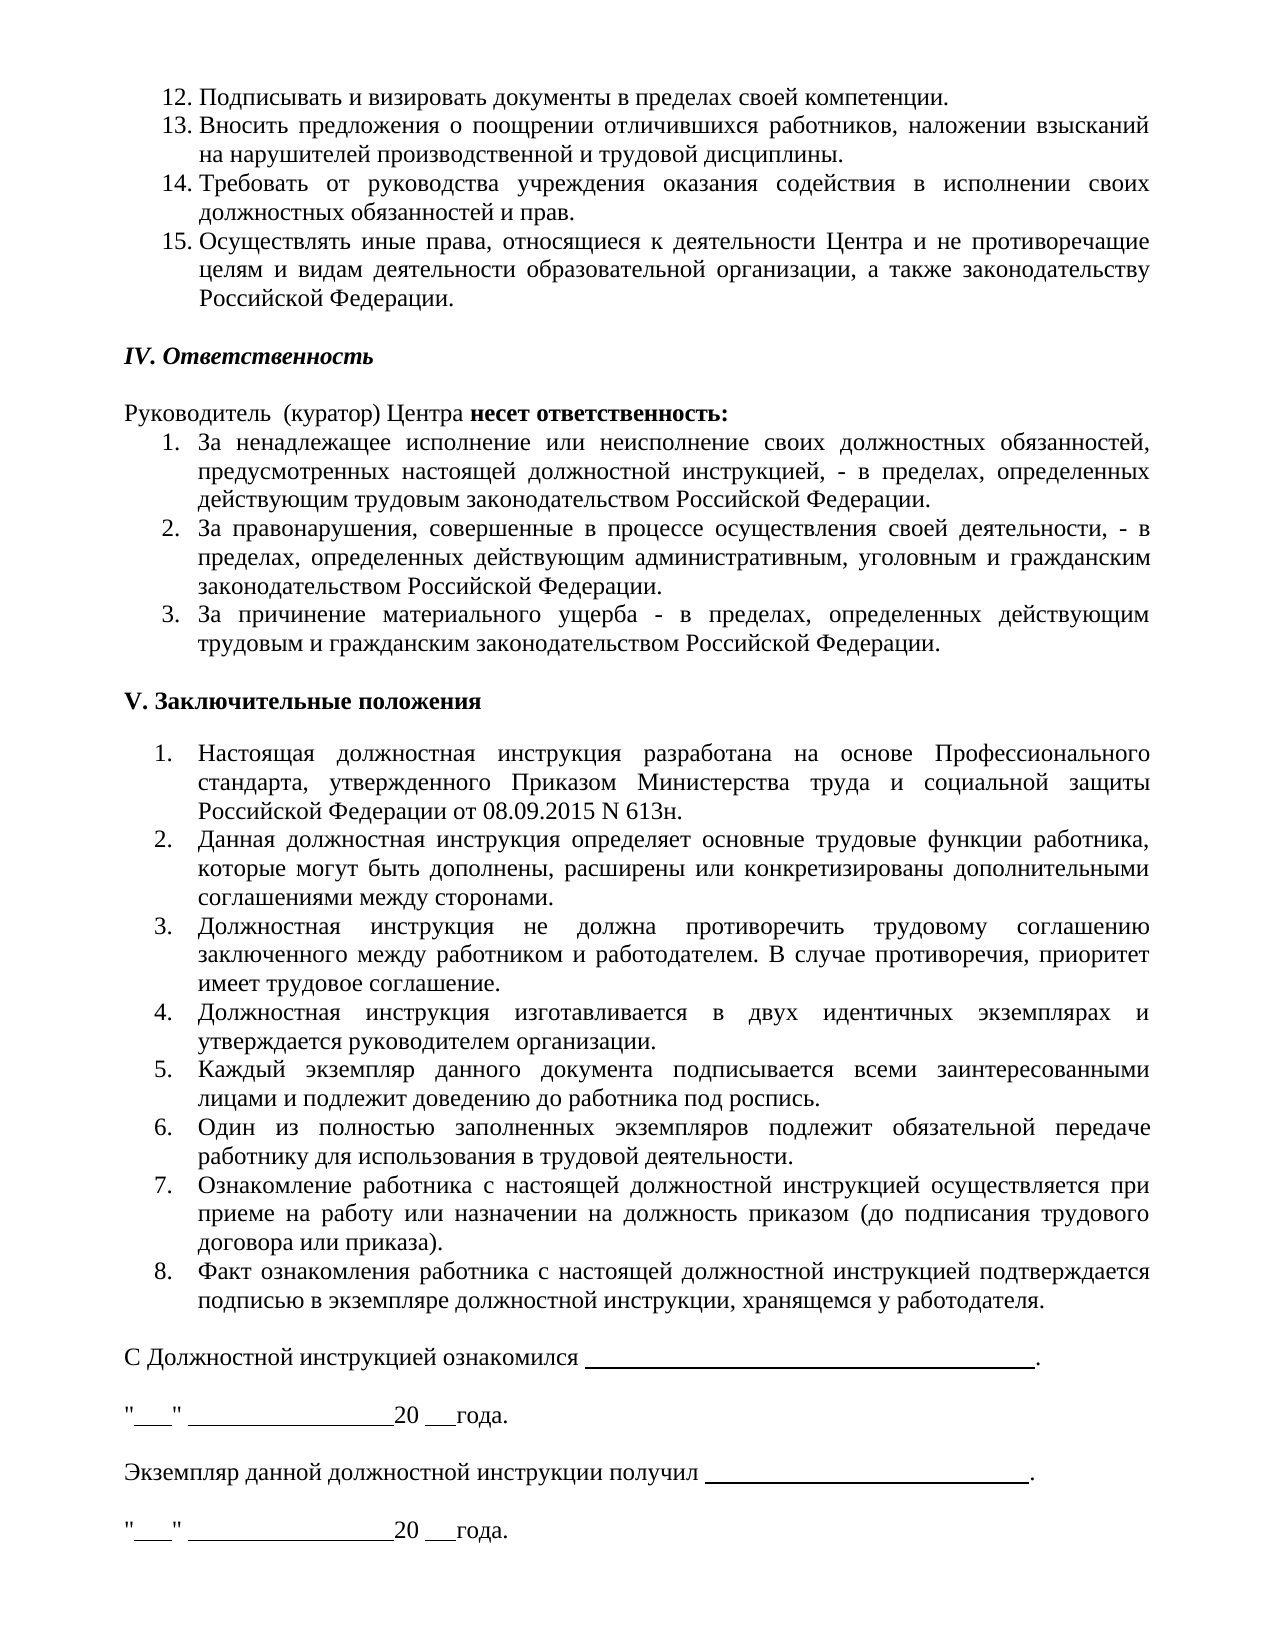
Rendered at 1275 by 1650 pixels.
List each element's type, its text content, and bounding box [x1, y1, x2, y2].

list За правонарушения, совершенные в процессе осуществления своей деятельности, - в пределах, определенных действующим административным, уголовным и гражданским законодательством Российской Федерации. [161, 513, 1152, 599]
list Требовать от руководства учреждения оказания содействия в исполнении своих должностных обязанностей и прав. [161, 168, 1151, 226]
list Ознакомление работника с настоящей должностной инструкцией осуществляется при приеме на работу или назначении на должность приказом (до подписания трудового договора или приказа). [154, 1170, 1151, 1256]
text Руководитель (куратор) Центра несет ответственность: [124, 398, 1200, 427]
list За ненадлежащее исполнение или неисполнение своих должностных обязанностей, предусмотренных настоящей должностной инструкцией, - в пределах, определенных действующим трудовым законодательством Российской Федерации. [161, 427, 1151, 513]
list Один из полностью заполненных экземпляров подлежит обязательной передаче работнику для использования в трудовой деятельности. [154, 1112, 1152, 1169]
list Каждый экземпляр данного документа подписывается всеми заинтересованными лицами и подлежит доведению до работника под роспись. [154, 1054, 1150, 1112]
list За причинение материального ущерба - в пределах, определенных действующим трудовым и гражданским законодательством Российской Федерации. [161, 599, 1151, 657]
text " " 20 года. [124, 1400, 1200, 1428]
text С Должностной инструкцией ознакомился . [124, 1342, 1200, 1371]
text " " 20 года. [124, 1515, 1200, 1543]
list Настоящая должностная инструкция разработана на основе Профессионального стандарта, утвержденного Приказом Министерства труда и социальной защиты Российской Федерации от 08.09.2015 N 613н. [154, 738, 1151, 824]
list Осуществлять иные права, относящиеся к деятельности Центра и не противоречащие целям и видам деятельности образовательной организации, а также законодательству Российской Федерации. [161, 226, 1151, 312]
list Вносить предложения о поощрении отличившихся работников, наложении взысканий на нарушителей производственной и трудовой дисциплины. [161, 111, 1150, 168]
list Должностная инструкция не должна противоречить трудовому соглашению заключенного между работником и работодателем. В случае противоречия, приоритет имеет трудовое соглашение. [154, 911, 1151, 997]
list Данная должностная инструкция определяет основные трудовые функции работника, которые могут быть дополнены, расширены или конкретизированы дополнительными соглашениями между сторонами. [154, 824, 1150, 911]
subtitle Ответственность [124, 341, 1200, 370]
list Факт ознакомления работника с настоящей должностной инструкцией подтверждается подписью в экземпляре должностной инструкции, хранящемся у работодателя. [154, 1256, 1151, 1313]
list Должностная инструкция изготавливается в двух идентичных экземплярах и утверждается руководителем организации. [154, 997, 1150, 1054]
list Подписывать и визировать документы в пределах своей компетенции. [161, 82, 1151, 111]
text Экземпляр данной должностной инструкции получил . [124, 1457, 1200, 1486]
subtitle Заключительные положения [124, 686, 1200, 715]
